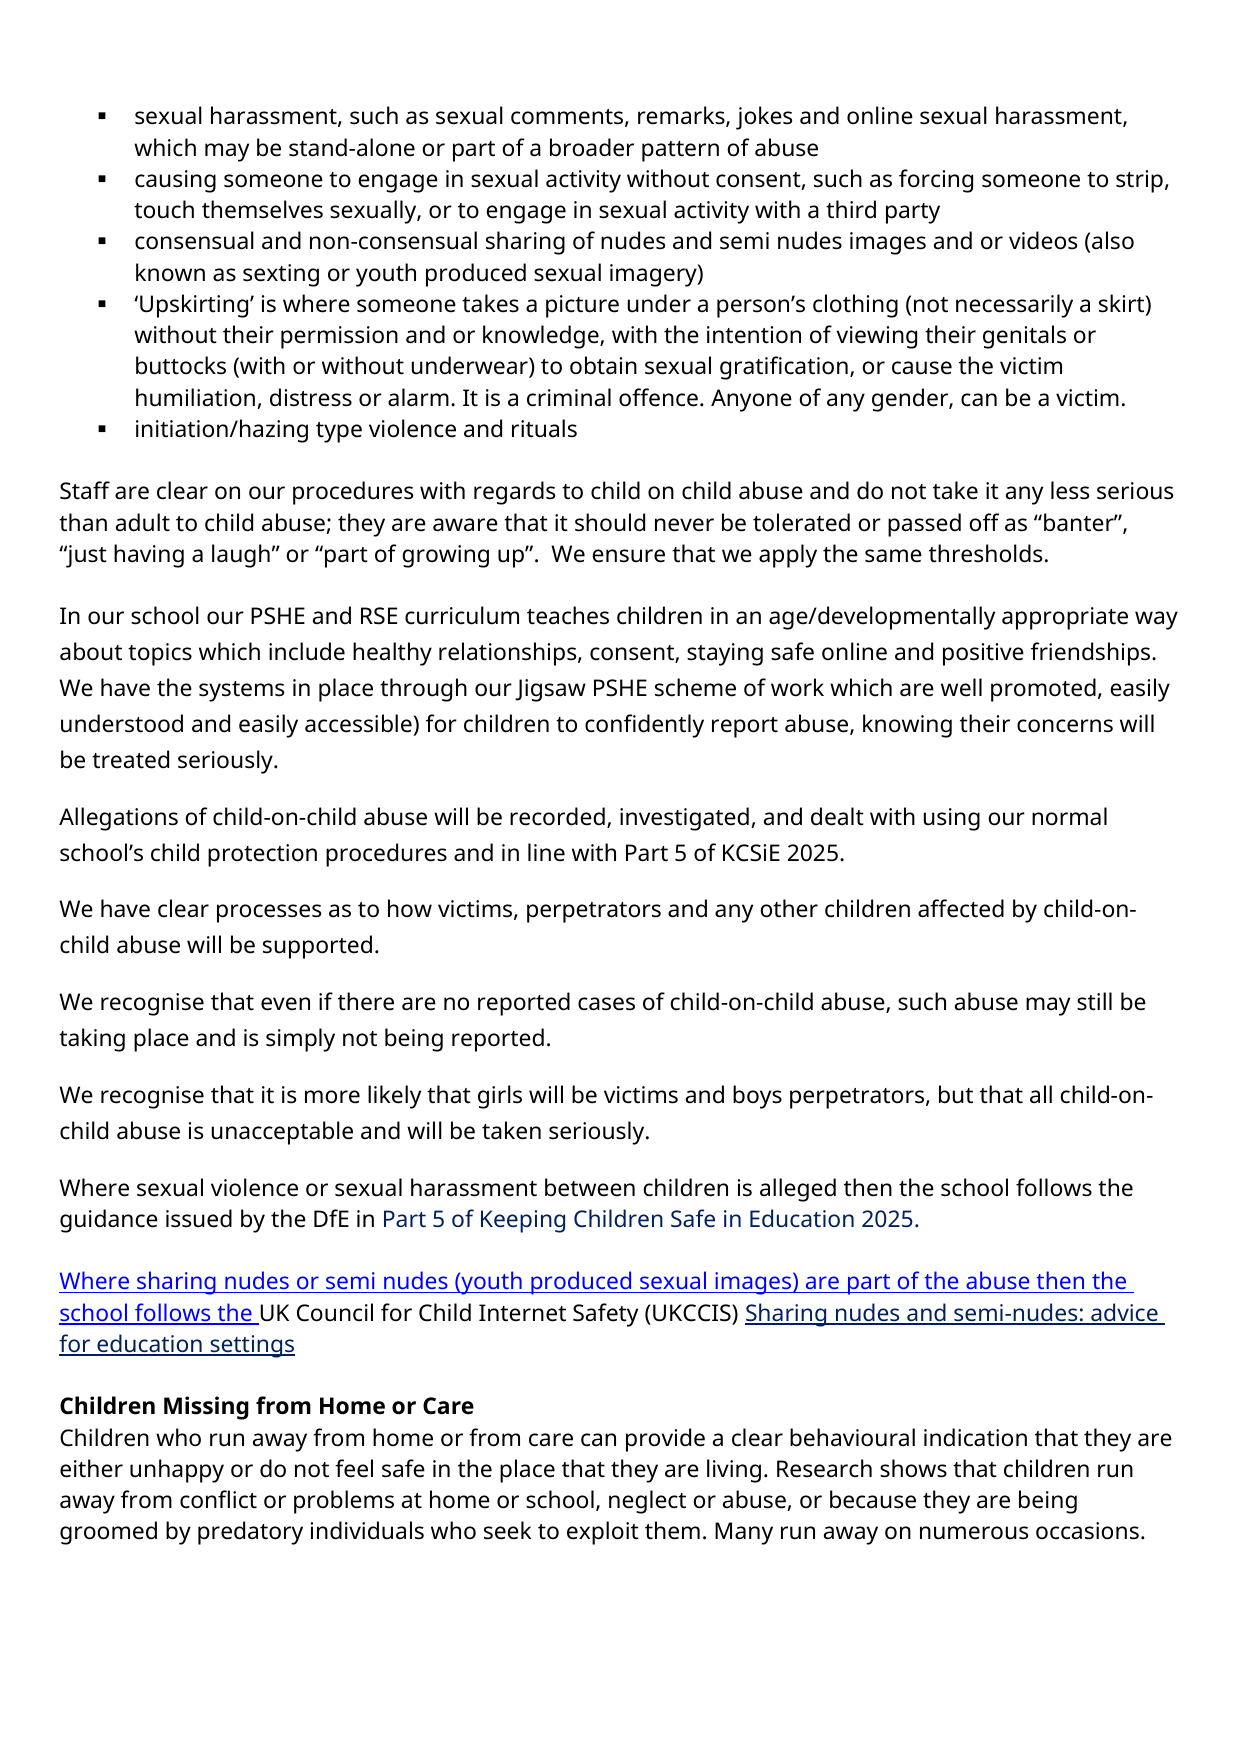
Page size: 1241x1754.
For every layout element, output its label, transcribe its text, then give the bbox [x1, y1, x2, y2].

list sexual harassment, such as sexual comments, remarks, jokes and online sexual harassment, which may be stand-alone or part of a broader pattern of abuse [97, 100, 1181, 163]
list causing someone to engage in sexual activity without consent, such as forcing someone to strip, touch themselves sexually, or to engage in sexual activity with a third party [97, 163, 1181, 225]
text Where sharing nudes or semi nudes (youth produced sexual images) are part of the abuse then the school follows the UK Council for Child Internet Safety (UKCCIS) Sharing nudes and semi-nudes: advice for education settings [59, 1265, 1181, 1359]
text Where sexual violence or sexual harassment between children is alleged then the school follows the guidance issued by the DfE in Part 5 of Keeping Children Safe in Education 2025. [59, 1172, 1181, 1234]
list initiation/hazing type violence and rituals [97, 413, 1181, 444]
text Staff are clear on our procedures with regards to child on child abuse and do not take it any less serious than adult to child abuse; they are aware that it should never be tolerated or passed off as “banter”, “just having a laugh” or “part of growing up”. We ensure that we apply the same thresholds. [59, 475, 1181, 569]
text We have clear processes as to how victims, perpetrators and any other children affected by child-on-child abuse will be supported. [59, 893, 1181, 961]
text Children Missing from Home or Care [59, 1390, 1181, 1422]
text In our school our PSHE and RSE curriculum teaches children in an age/developmentally appropriate way about topics which include healthy relationships, consent, staying safe online and positive friendships. [59, 600, 1181, 667]
text We recognise that even if there are no reported cases of child-on-child abuse, such abuse may still be taking place and is simply not being reported. [59, 986, 1181, 1053]
text We have the systems in place through our Jigsaw PSHE scheme of work which are well promoted, easily understood and easily accessible) for children to confidently report abuse, knowing their concerns will be treated seriously. [59, 672, 1181, 775]
list ‘Upskirting’ is where someone takes a picture under a person’s clothing (not necessarily a skirt) without their permission and or knowledge, with the intention of viewing their genitals or buttocks (with or without underwear) to obtain sexual gratification, or cause the victim humiliation, distress or alarm. It is a criminal offence. Anyone of any gender, can be a victim. [97, 288, 1181, 413]
text We recognise that it is more likely that girls will be victims and boys perpetrators, but that all child-on-child abuse is unacceptable and will be taken seriously. [59, 1079, 1181, 1146]
text Allegations of child-on-child abuse will be recorded, investigated, and dealt with using our normal school’s child protection procedures and in line with Part 5 of KCSiE 2025. [59, 801, 1181, 868]
list consensual and non-consensual sharing of nudes and semi nudes images and or videos (also known as sexting or youth produced sexual imagery) [97, 225, 1181, 288]
text Children who run away from home or from care can provide a clear behavioural indication that they are either unhappy or do not feel safe in the place that they are living. Research shows that children run away from conflict or problems at home or school, neglect or abuse, or because they are being groomed by predatory individuals who seek to exploit them. Many run away on numerous occasions. [59, 1422, 1181, 1547]
